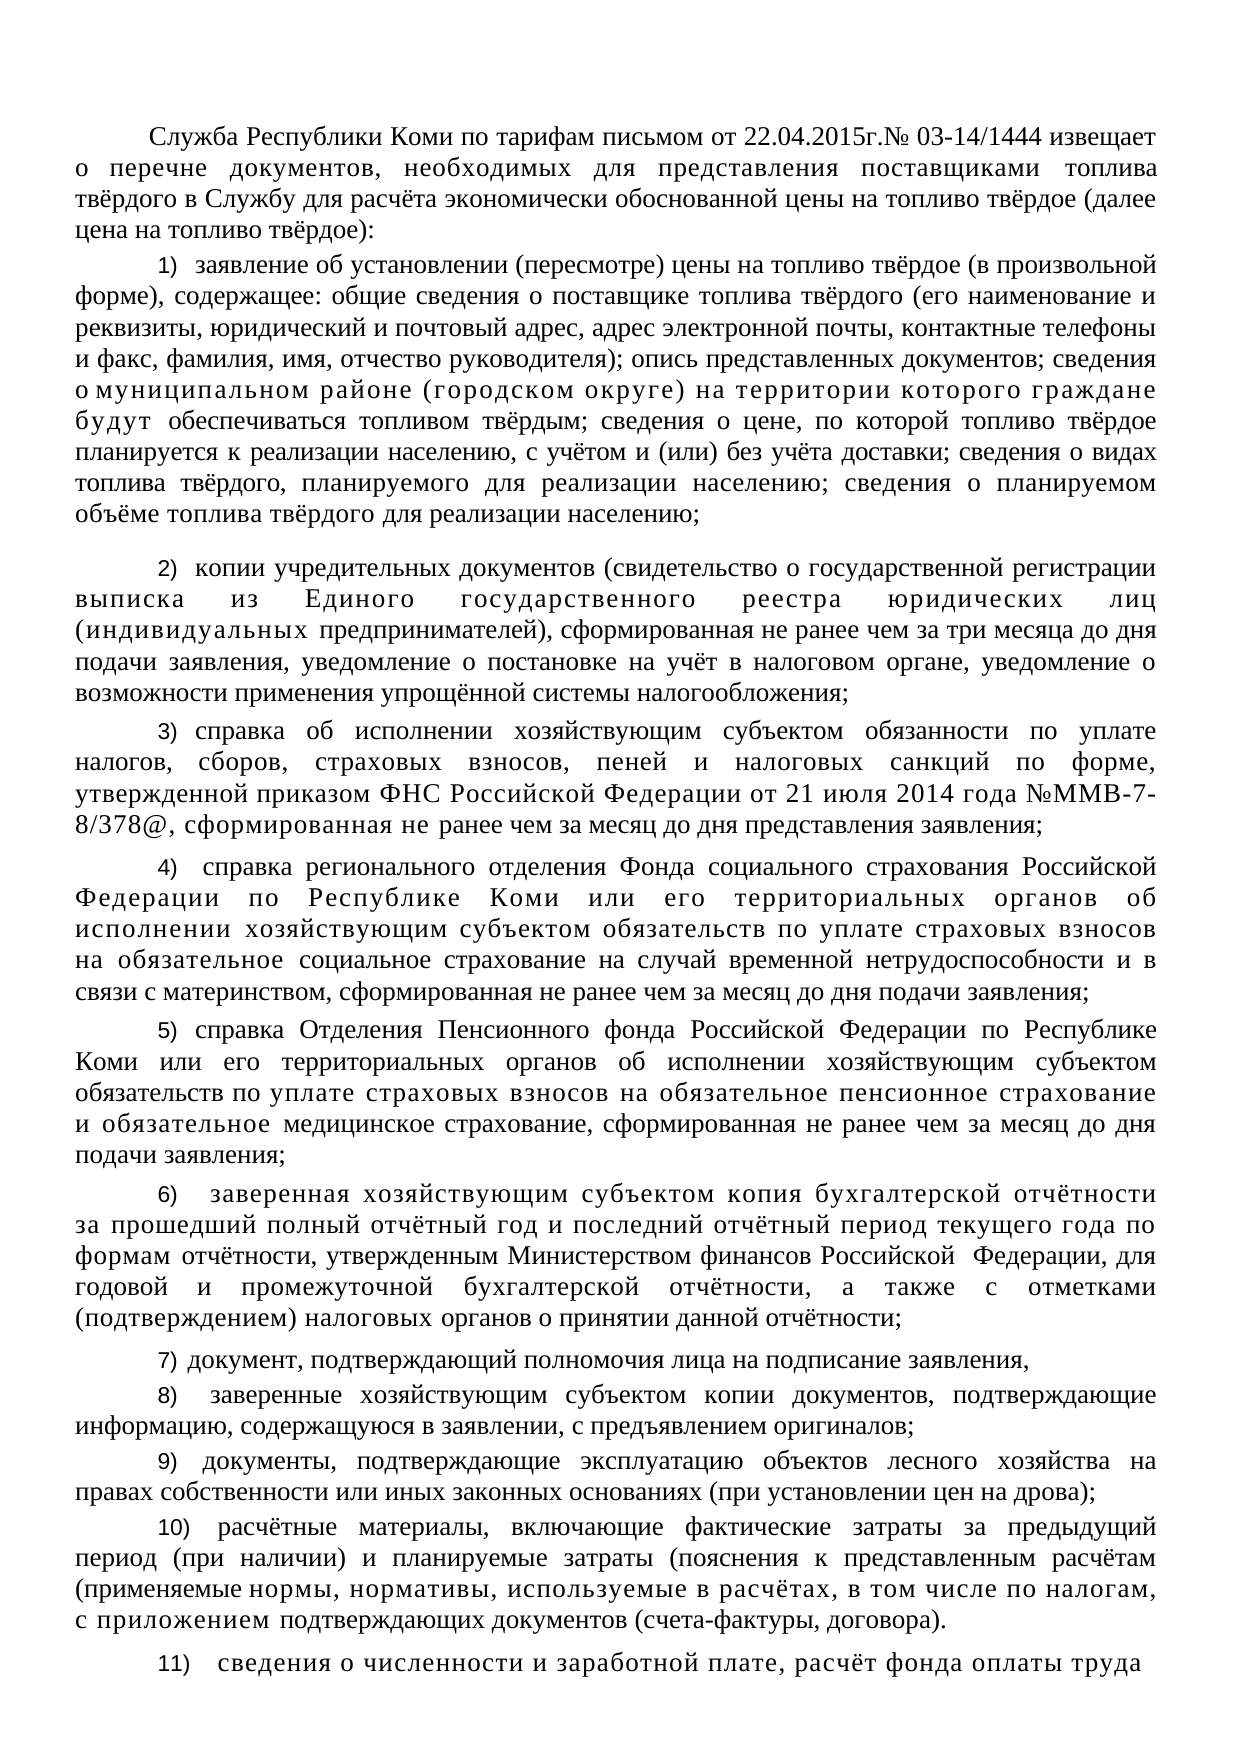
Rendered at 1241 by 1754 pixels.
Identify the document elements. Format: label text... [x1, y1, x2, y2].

list заверенные хозяйствующим субъектом копии документов, подтверждающие информацию, содержащуюся в заявлении, с предъявлением оригиналов; [75, 1378, 1158, 1440]
list документ, подтверждающий полномочия лица на подписание заявления, [75, 1344, 1165, 1375]
list справка регионального отделения Фонда социального страхования Российской Федерации по Республике Коми или его территориальных органов об исполнении хозяйствующим субъектом обязательств по уплате страховых взносов на обязательное социальное страхование на случай временной нетрудоспособности и в связи с материнством, сформированная не ранее чем за месяц до дня подачи заявления; [75, 850, 1158, 1006]
list справка Отделения Пенсионного фонда Российской Федерации по Республике Коми или его территориальных органов об исполнении хозяйствующим субъектом обязательств по уплате страховых взносов на обязательное пенсионное страхование и обязательное медицинское страхование, сформированная не ранее чем за месяц до дня подачи заявления; [75, 1013, 1158, 1169]
list справка об исполнении хозяйствующим субъектом обязанности по уплате налогов, сборов, страховых взносов, пеней и налоговых санкций по форме, утвержденной приказом ФНС Российской Федерации от 21 июля 2014 года №ММВ-7-8/378@, сформированная не ранее чем за месяц до дня представления заявления; [75, 714, 1158, 839]
text Служба Республики Коми по тарифам письмом от 22.04.2015г.№ 03-14/1444 извещает о перечне документов, необходимых для представления поставщиками топлива твёрдого в Службу для расчёта экономически обоснованной цены на топливо твёрдое (далее цена на топливо твёрдое): [75, 120, 1158, 244]
list расчётные материалы, включающие фактические затраты за предыдущий период (при наличии) и планируемые затраты (пояснения к представленным расчётам (применяемые нормы, нормативы, используемые в расчётах, в том числе по налогам, с приложением подтверждающих документов (счета-фактуры, договора). [75, 1510, 1158, 1634]
list документы, подтверждающие эксплуатацию объектов лесного хозяйства на правах собственности или иных законных основаниях (при установлении цен на дрова); [75, 1444, 1158, 1506]
list заявление об установлении (пересмотре) цены на топливо твёрдое (в произвольной форме), содержащее: общие сведения о поставщике топлива твёрдого (его наименование и реквизиты, юридический и почтовый адрес, адрес электронной почты, контактные телефоны и факс, фамилия, имя, отчество руководителя); опись представленных документов; сведения о муниципальном районе (городском округе) на территории которого граждане будут обеспечиваться топливом твёрдым; сведения о цене, по которой топливо твёрдое планируется к реализации населению, с учётом и (или) без учёта доставки; сведения о видах топлива твёрдого, планируемого для реализации населению; сведения о планируемом объёме топлива твёрдого для реализации населению; [75, 248, 1158, 529]
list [75, 1646, 1158, 1677]
list копии учредительных документов (свидетельство о государственной регистрации выписка из Единого государственного реестра юридических лиц (индивидуальных предпринимателей), сформированная не ранее чем за три месяца до дня подачи заявления, уведомление о постановке на учёт в налоговом органе, уведомление о возможности применения упрощённой системы налогообложения; [75, 551, 1158, 707]
list заверенная хозяйствующим субъектом копия бухгалтерской отчётности за прошедший полный отчётный год и последний отчётный период текущего года по формам отчётности, утвержденным Министерством финансов Российской Федерации, для годовой и промежуточной бухгалтерской отчётности, а также с отметками (подтверждением) налоговых органов о принятии данной отчётности; [75, 1177, 1158, 1332]
